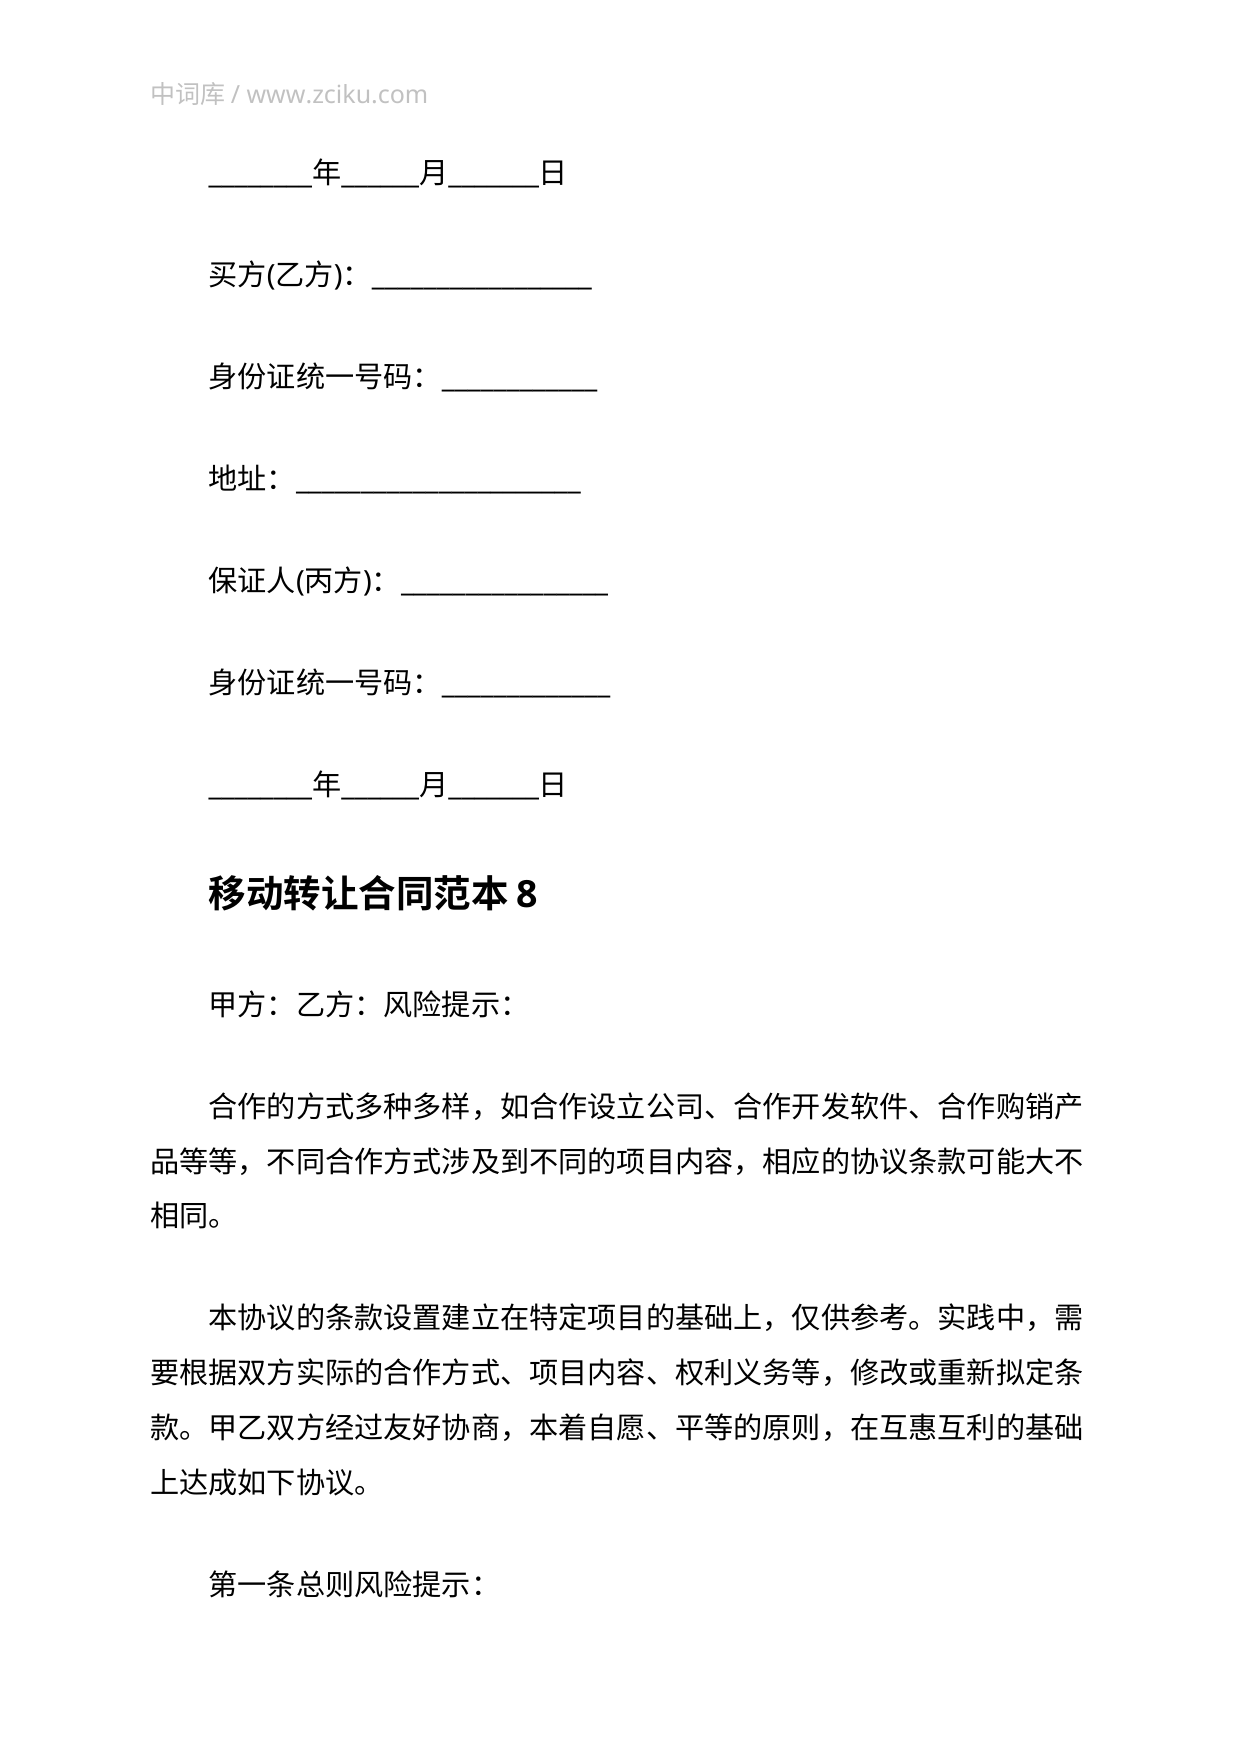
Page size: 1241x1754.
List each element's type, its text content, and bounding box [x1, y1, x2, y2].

text 身份证统一号码：____________ [150, 354, 1090, 396]
text ________年______月_______日 [150, 762, 1090, 804]
text ________年______月_______日 [150, 150, 1090, 192]
text 甲方：乙方：风险提示： [150, 981, 1090, 1024]
text 买方(乙方)：_________________ [150, 252, 1090, 294]
text 合作的方式多种多样，如合作设立公司、合作开发软件、合作购销产品等等，不同合作方式涉及到不同的项目内容，相应的协议条款可能大不相同。 [150, 1083, 1090, 1235]
text 地址：______________________ [150, 456, 1090, 498]
text 移动转让合同范本8 [150, 864, 1090, 918]
text 身份证统一号码：_____________ [150, 660, 1090, 702]
text 第一条总则风险提示： [150, 1561, 1090, 1603]
text 本协议的条款设置建立在特定项目的基础上，仅供参考。实践中，需要根据双方实际的合作方式、项目内容、权利义务等，修改或重新拟定条款。甲乙双方经过友好协商，本着自愿、平等的原则，在互惠互利的基础上达成如下协议。 [150, 1295, 1090, 1502]
text 保证人(丙方)：________________ [150, 558, 1090, 600]
